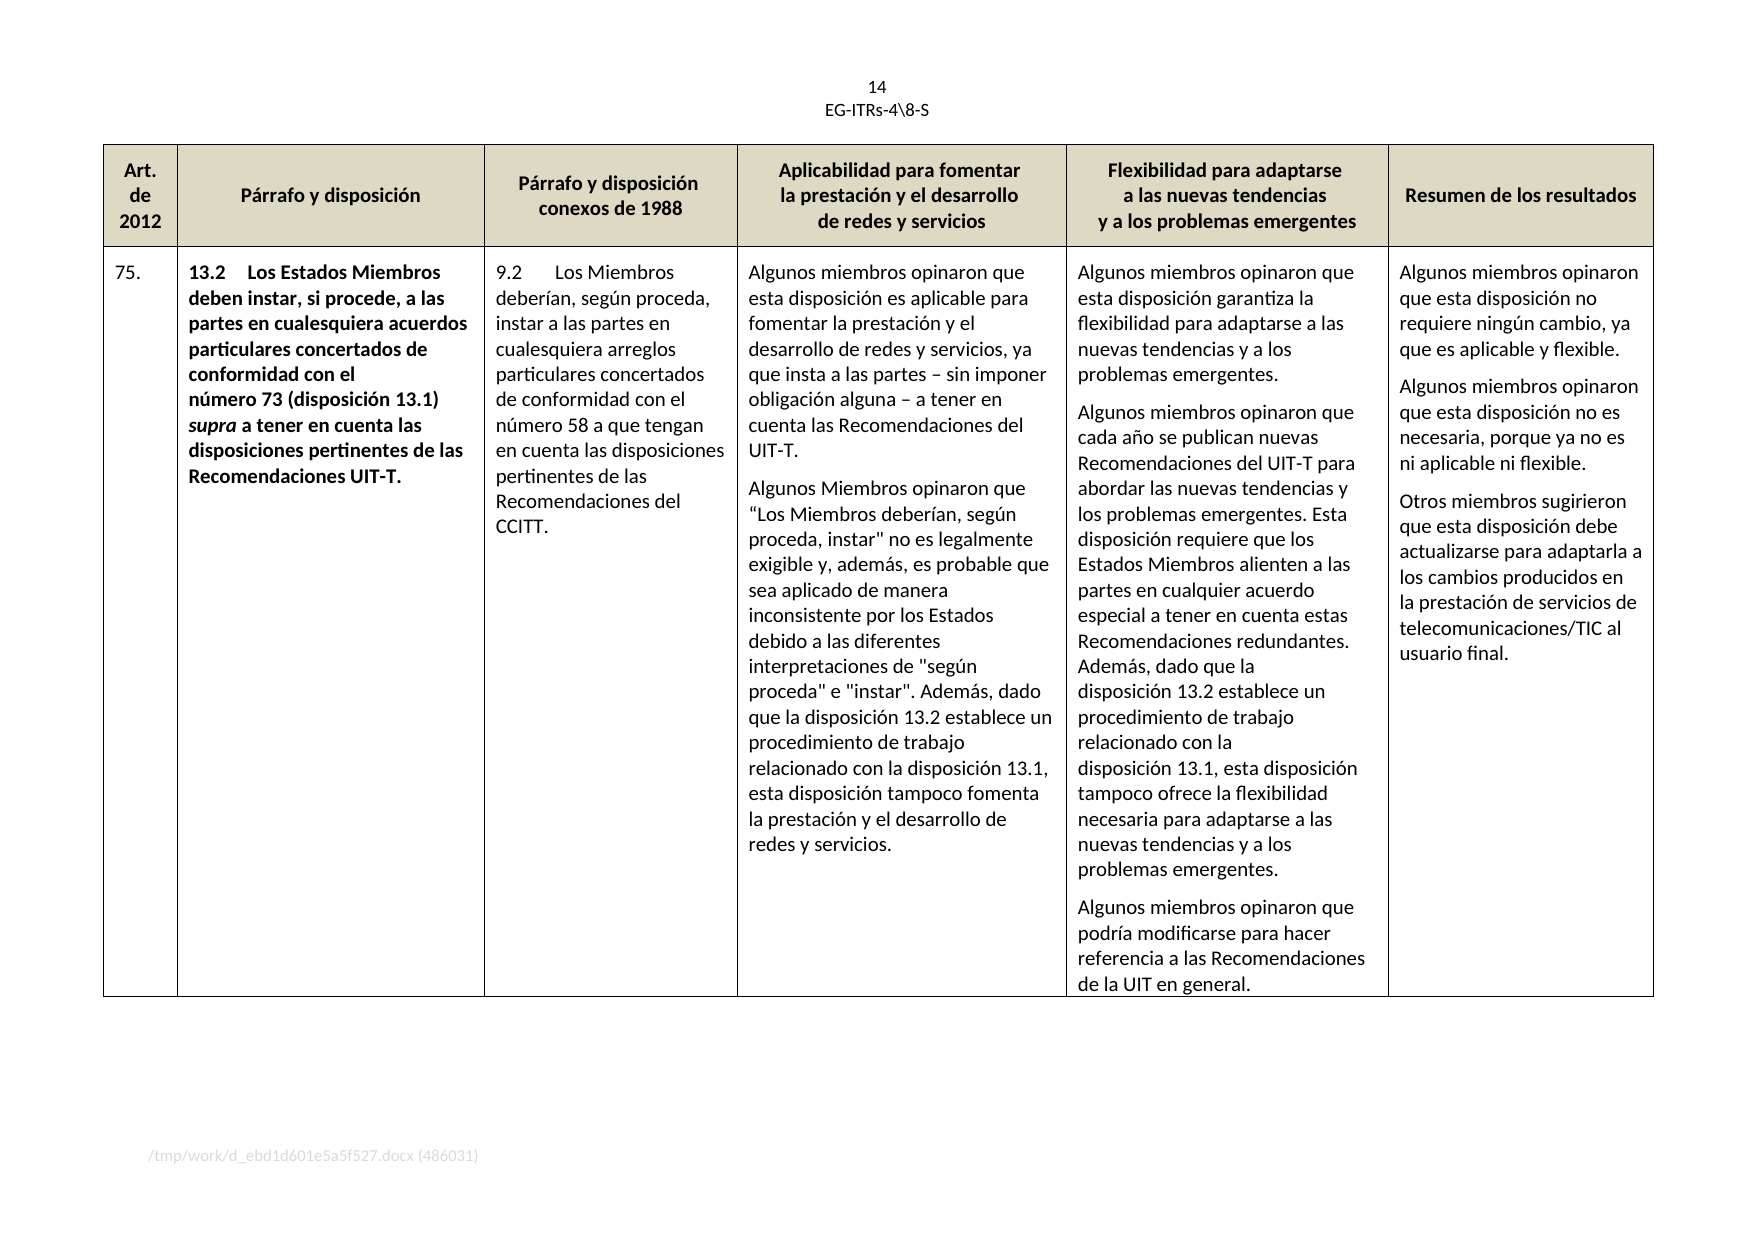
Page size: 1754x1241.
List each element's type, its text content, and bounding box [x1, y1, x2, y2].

table_header Párrafo y disposición conexos de 1988 [485, 145, 737, 246]
table_cell 9.2 Los Miembros deberían, según proceda, instar a las partes en cualesquiera arreglos particulares concertados de conformidad con el número 58 a que tengan en cuenta las disposiciones pertinentes de las Recomendaciones del CCITT. [485, 247, 737, 996]
table_header Art. de 2012 [104, 145, 177, 246]
table_header Aplicabilidad para fomentar la prestación y el desarrollo de redes y servicios [738, 145, 1066, 246]
table_cell Algunos miembros opinaron que esta disposición garantiza la flexibilidad para adaptarse a las nuevas tendencias y a los problemas emergentes. Algunos miembros opinaron que cada año se publican nuevas Recomendaciones del UIT-T para abordar las nuevas tendencias y los problemas emergentes. Esta disposición requiere que los Estados Miembros alienten a las partes en cualquier acuerdo especial a tener en cuenta estas Recomendaciones redundantes. Además, dado que la disposición 13.2 establece un procedimiento de trabajo relacionado con la disposición 13.1, esta disposición tampoco ofrece la flexibilidad necesaria para adaptarse a las nuevas tendencias y a los problemas emergentes. Algunos miembros opinaron que podría modificarse para hacer referencia a las Recomendaciones de la UIT en general. [1067, 247, 1388, 996]
table_header Flexibilidad para adaptarse a las nuevas tendencias y a los problemas emergentes [1067, 145, 1388, 246]
table_cell 13.2 Los Estados Miembros deben instar, si procede, a las partes en cualesquiera acuerdos particulares concertados de conformidad con el número 73 (disposición 13.1) supra a tener en cuenta las disposiciones pertinentes de las Recomendaciones UIT-T. [178, 247, 484, 996]
table_header Párrafo y disposición [178, 145, 484, 246]
table_header Resumen de los resultados [1389, 145, 1653, 246]
table_cell Algunos miembros opinaron que esta disposición no requiere ningún cambio, ya que es aplicable y flexible. Algunos miembros opinaron que esta disposición no es necesaria, porque ya no es ni aplicable ni flexible. Otros miembros sugirieron que esta disposición debe actualizarse para adaptarla a los cambios producidos en la prestación de servicios de telecomunicaciones/TIC al usuario final. [1389, 247, 1653, 996]
table_cell Algunos miembros opinaron que esta disposición es aplicable para fomentar la prestación y el desarrollo de redes y servicios, ya que insta a las partes – sin imponer obligación alguna – a tener en cuenta las Recomendaciones del UIT-T. Algunos Miembros opinaron que “Los Miembros deberían, según proceda, instar" no es legalmente exigible y, además, es probable que sea aplicado de manera inconsistente por los Estados debido a las diferentes interpretaciones de "según proceda" e "instar". Además, dado que la disposición 13.2 establece un procedimiento de trabajo relacionado con la disposición 13.1, esta disposición tampoco fomenta la prestación y el desarrollo de redes y servicios. [738, 247, 1066, 996]
table_cell [104, 247, 177, 996]
